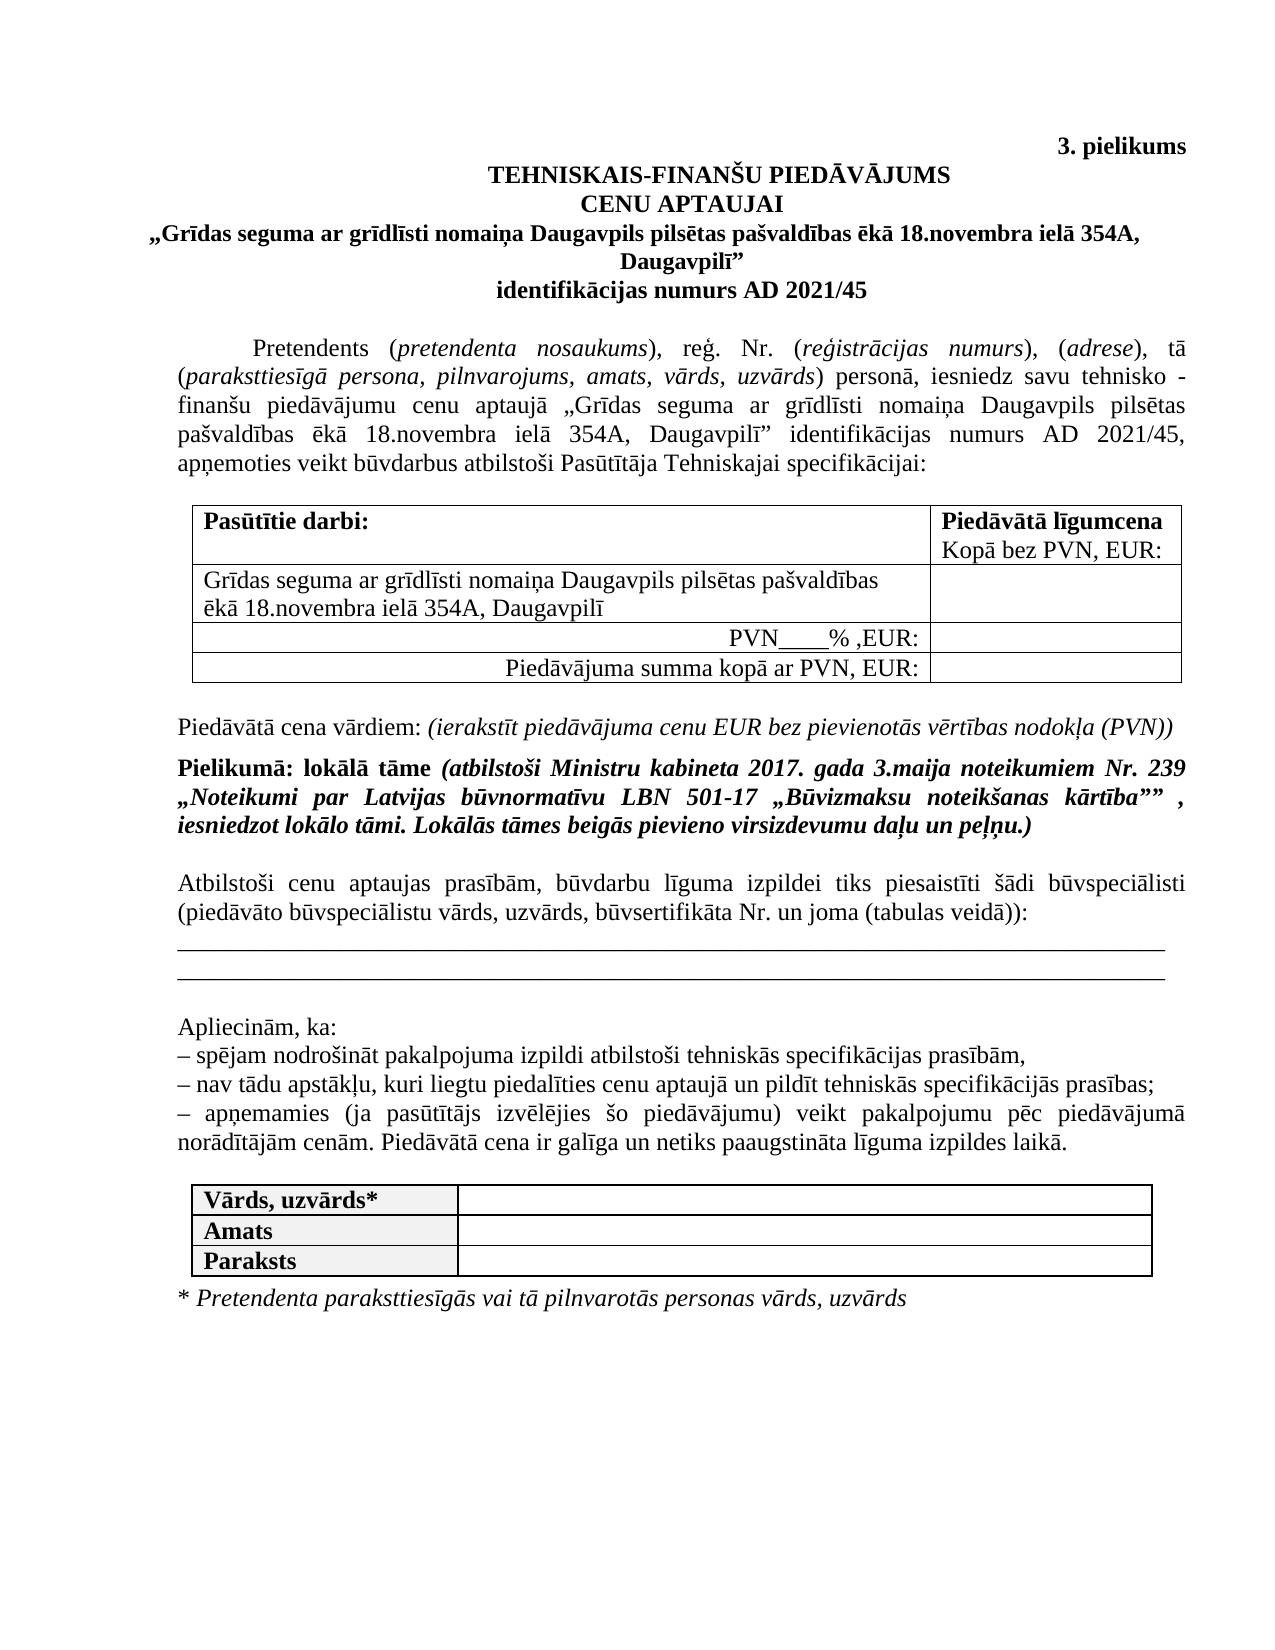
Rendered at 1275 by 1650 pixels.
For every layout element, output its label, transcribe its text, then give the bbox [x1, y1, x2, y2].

table_header Pasūtītie darbi: [193, 506, 930, 564]
text Atbilstoši cenu aptaujas prasībām, būvdarbu līguma izpildei tiks piesaistīti šādi būvspeciālisti (piedāvāto būvspeciālistu vārds, uzvārds, būvsertifikāta Nr. un joma (tabulas veidā)): [177, 868, 1186, 925]
text _______________________________________________________________________________ _______________________________________________________________________________ [177, 925, 1186, 983]
text identifikācijas numurs AD 2021/45 [177, 275, 1186, 304]
table_cell PVN____% ,EUR: [193, 623, 930, 652]
table_cell [931, 565, 1181, 622]
text „Grīdas seguma ar grīdlīsti nomaiņa Daugavpils pilsētas pašvaldības ēkā 18.novembra ielā 354A, Daugavpilī” [103, 218, 1186, 275]
text – nav tādu apstākļu, kuri liegtu piedalīties cenu aptaujā un pildīt tehniskās specifikācijās prasības; [177, 1069, 1186, 1098]
text Piedāvātā cena vārdiem: (ierakstīt piedāvājuma cenu EUR bez pievienotās vērtības nodokļa (PVN)) [177, 712, 1186, 740]
table_cell Amats [193, 1216, 457, 1245]
text Pielikumā: lokālā tāme (atbilstoši Ministru kabineta 2017. gada 3.maija noteikumiem Nr. 239 „Noteikumi par Latvijas būvnormatīvu LBN 501-17 „Būvizmaksu noteikšanas kārtība”” , iesniedzot lokālo tāmi. Lokālās tāmes beigās pievieno virsizdevumu daļu un peļņu.) [177, 753, 1186, 839]
text * Pretendenta paraksttiesīgās vai tā pilnvarotās personas vārds, uzvārds [177, 1283, 1186, 1312]
table_header [459, 1186, 1151, 1214]
table_cell [931, 653, 1181, 682]
table_header Vārds, uzvārds* [193, 1186, 457, 1214]
table_cell [459, 1216, 1151, 1245]
table_cell [931, 623, 1181, 652]
table_cell Paraksts [193, 1246, 457, 1275]
table_cell [459, 1246, 1151, 1275]
text – spējam nodrošināt pakalpojuma izpildi atbilstoši tehniskās specifikācijas prasībām, [177, 1040, 1186, 1069]
text CENU APTAUJAI [177, 189, 1186, 218]
table_cell Grīdas seguma ar grīdlīsti nomaiņa Daugavpils pilsētas pašvaldības ēkā 18.novembra ielā 354A, Daugavpilī [193, 565, 930, 622]
table_header Piedāvātā līgumcena Kopā bez PVN, EUR: [931, 506, 1181, 564]
text – apņemamies (ja pasūtītājs izvēlējies šo piedāvājumu) veikt pakalpojumu pēc piedāvājumā norādītājām cenām. Piedāvātā cena ir galīga un netiks paaugstināta līguma izpildes laikā. [177, 1098, 1186, 1155]
subtitle TEHNISKAIS-FINANŠU PIEDĀVĀJUMS [252, 160, 1186, 189]
text Apliecinām, ka: [177, 1012, 1186, 1040]
text Pretendents (pretendenta nosaukums), reģ. Nr. (reģistrācijas numurs), (adrese), tā (paraksttiesīgā persona, pilnvarojums, amats, vārds, uzvārds) personā, iesniedz savu tehnisko - finanšu piedāvājumu cenu aptaujā „Grīdas seguma ar grīdlīsti nomaiņa Daugavpils pilsētas pašvaldības ēkā 18.novembra ielā 354A, Daugavpilī” identifikācijas numurs AD 2021/45, apņemoties veikt būvdarbus atbilstoši Pasūtītāja Tehniskajai specifikācijai: [177, 333, 1186, 476]
table_cell Piedāvājuma summa kopā ar PVN, EUR: [193, 653, 930, 682]
subtitle 3. pielikums [177, 131, 1186, 160]
